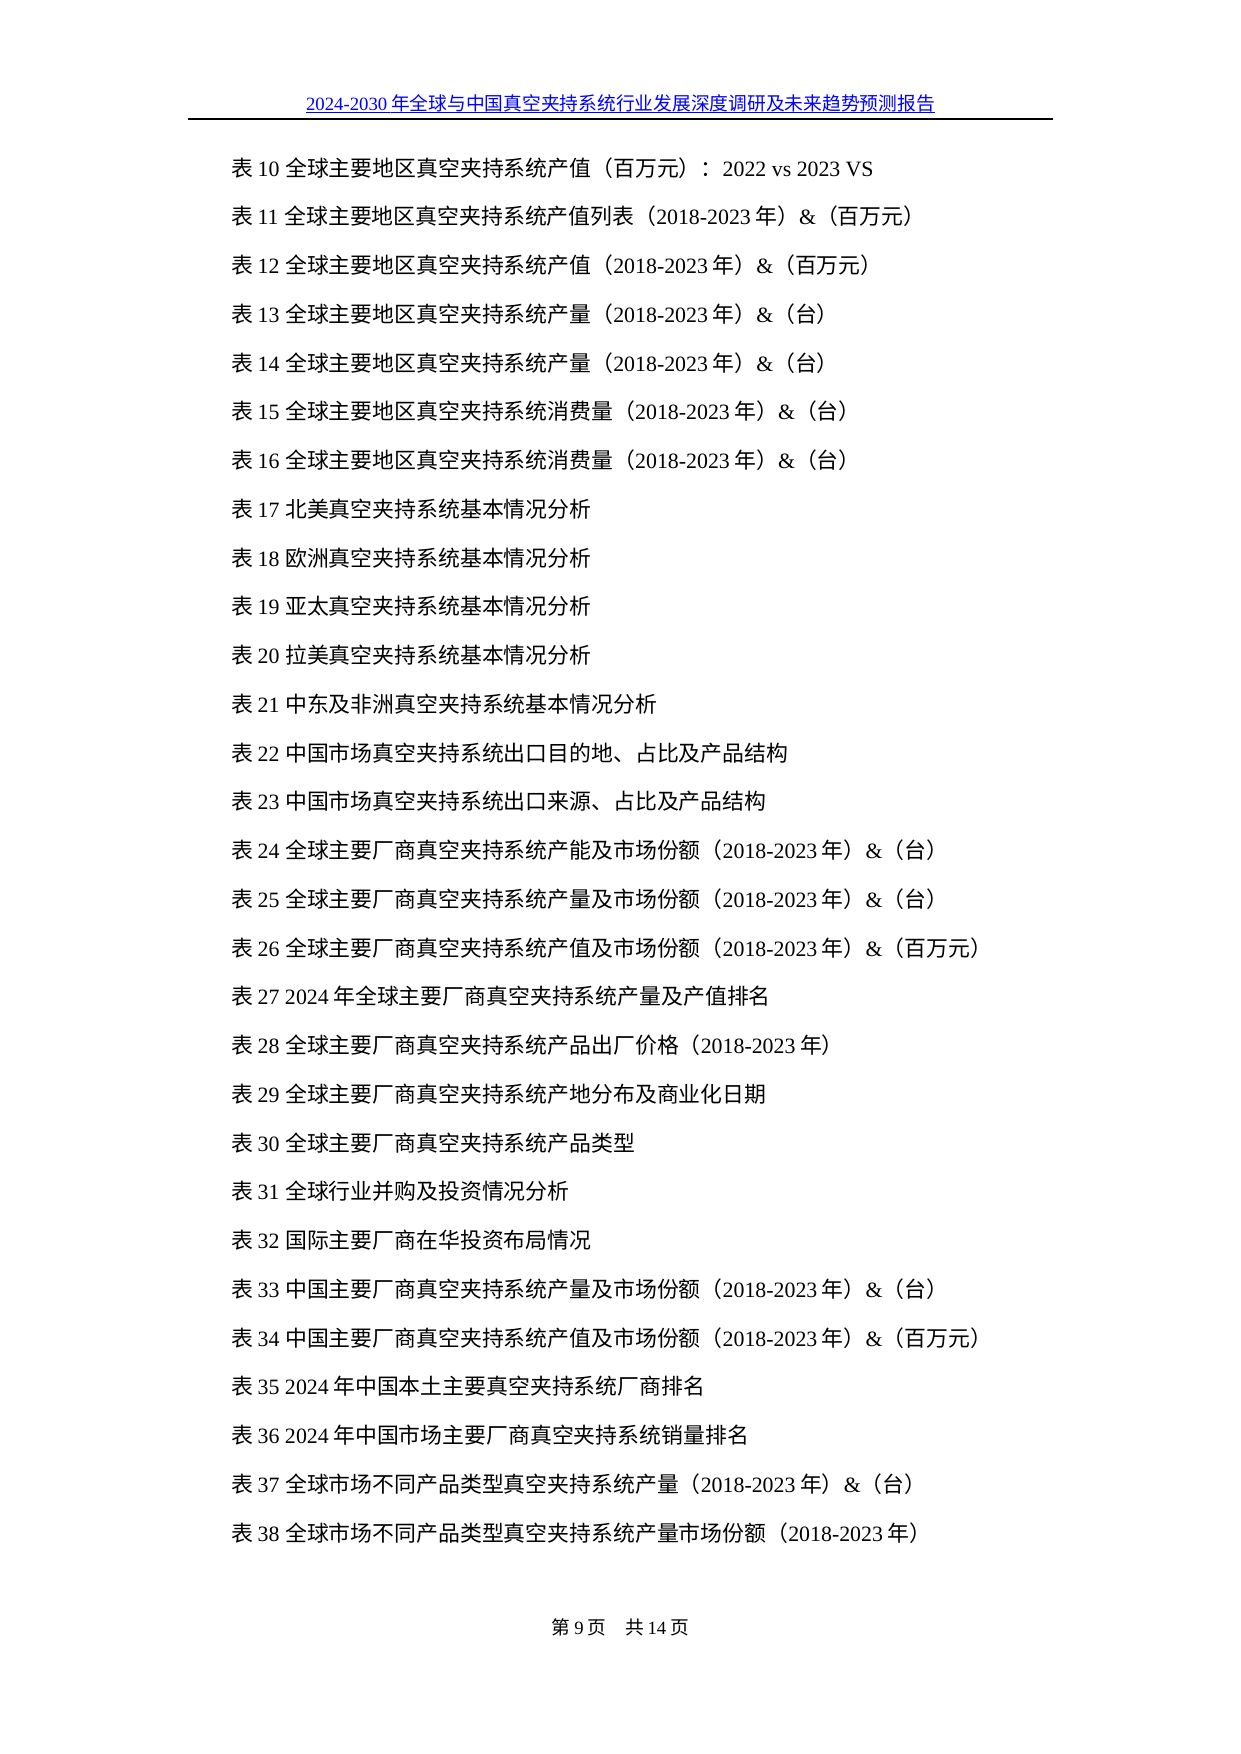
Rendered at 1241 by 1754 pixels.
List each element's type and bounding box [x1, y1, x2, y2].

text [187, 150, 1053, 1548]
